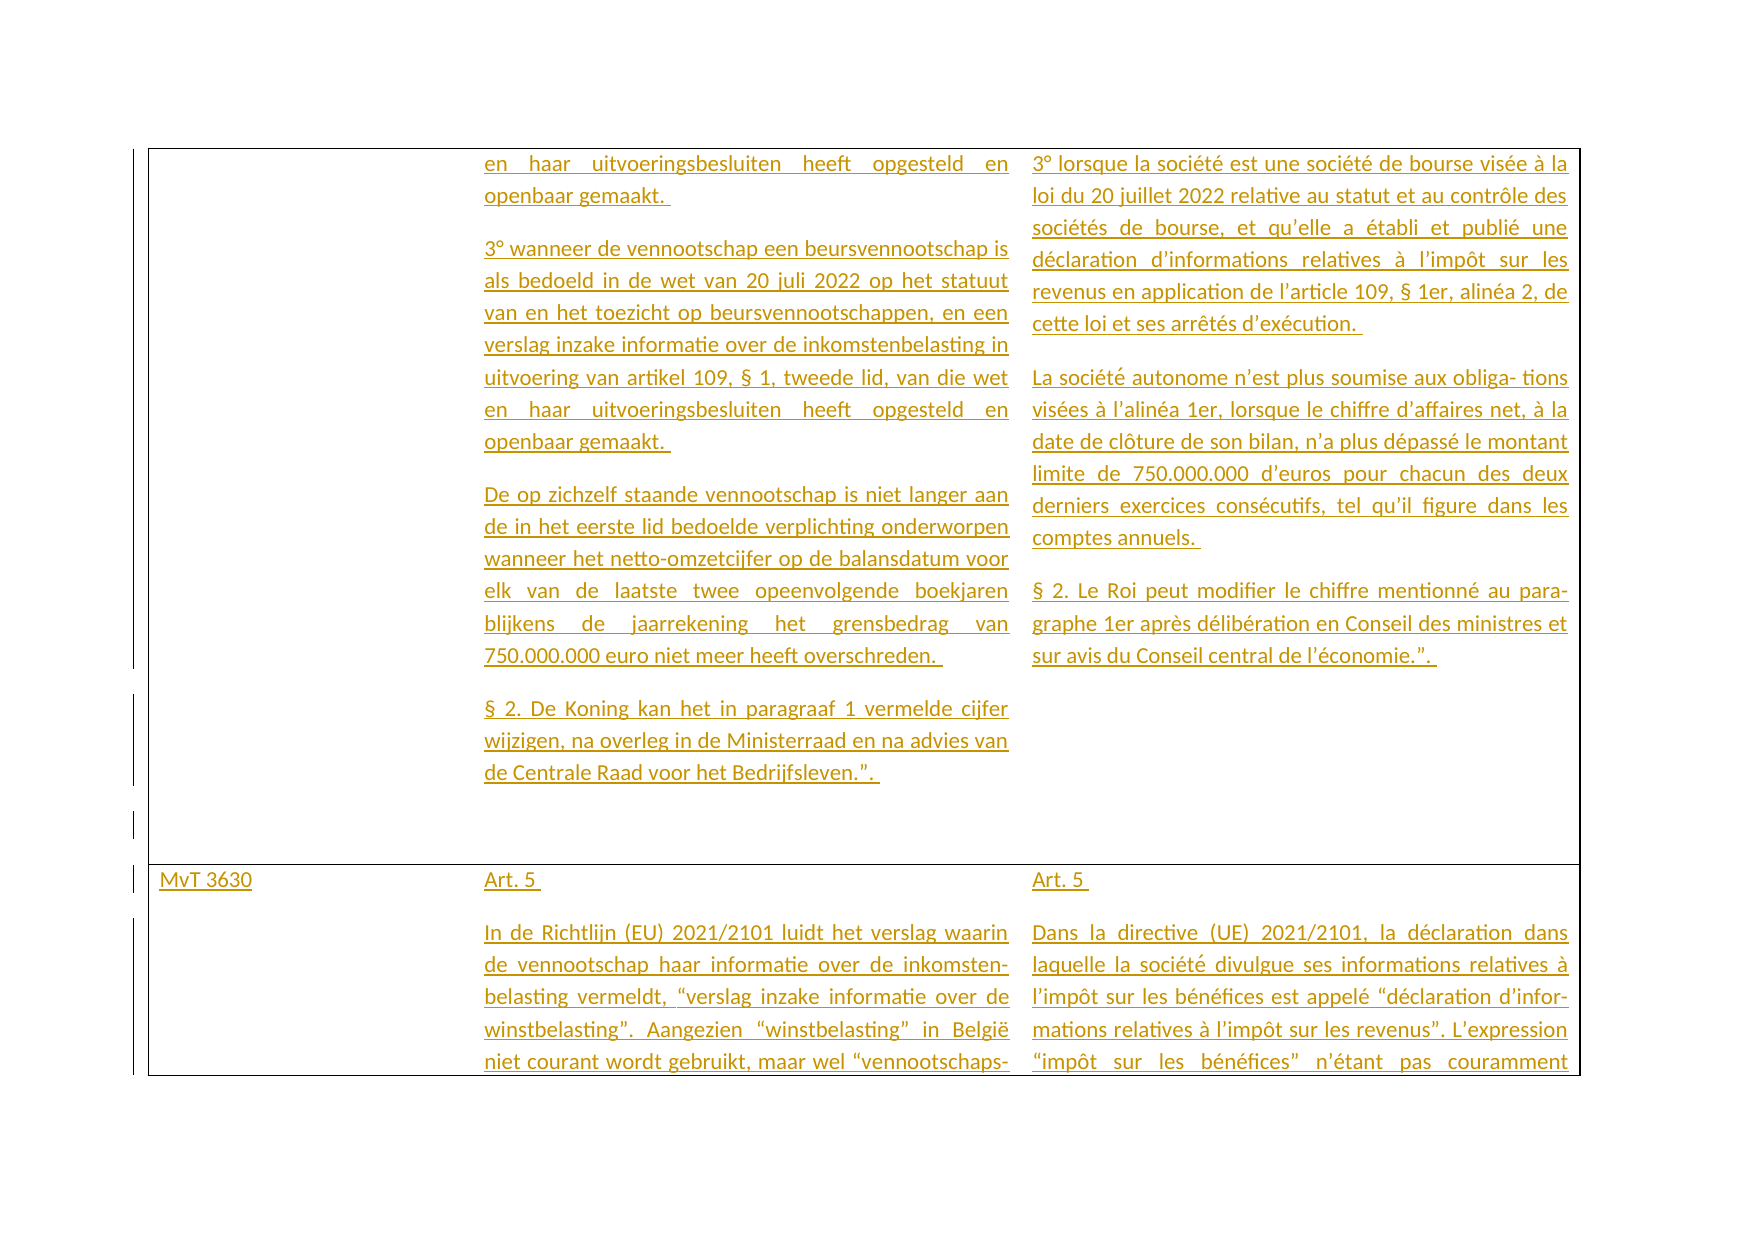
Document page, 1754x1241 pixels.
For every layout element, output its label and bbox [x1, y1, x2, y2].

table_cell [149, 865, 473, 1075]
table_cell [1021, 149, 1579, 864]
table_cell [473, 865, 1021, 1075]
table_cell [149, 149, 473, 864]
table_cell [1021, 865, 1579, 1075]
table_cell [473, 149, 1021, 864]
